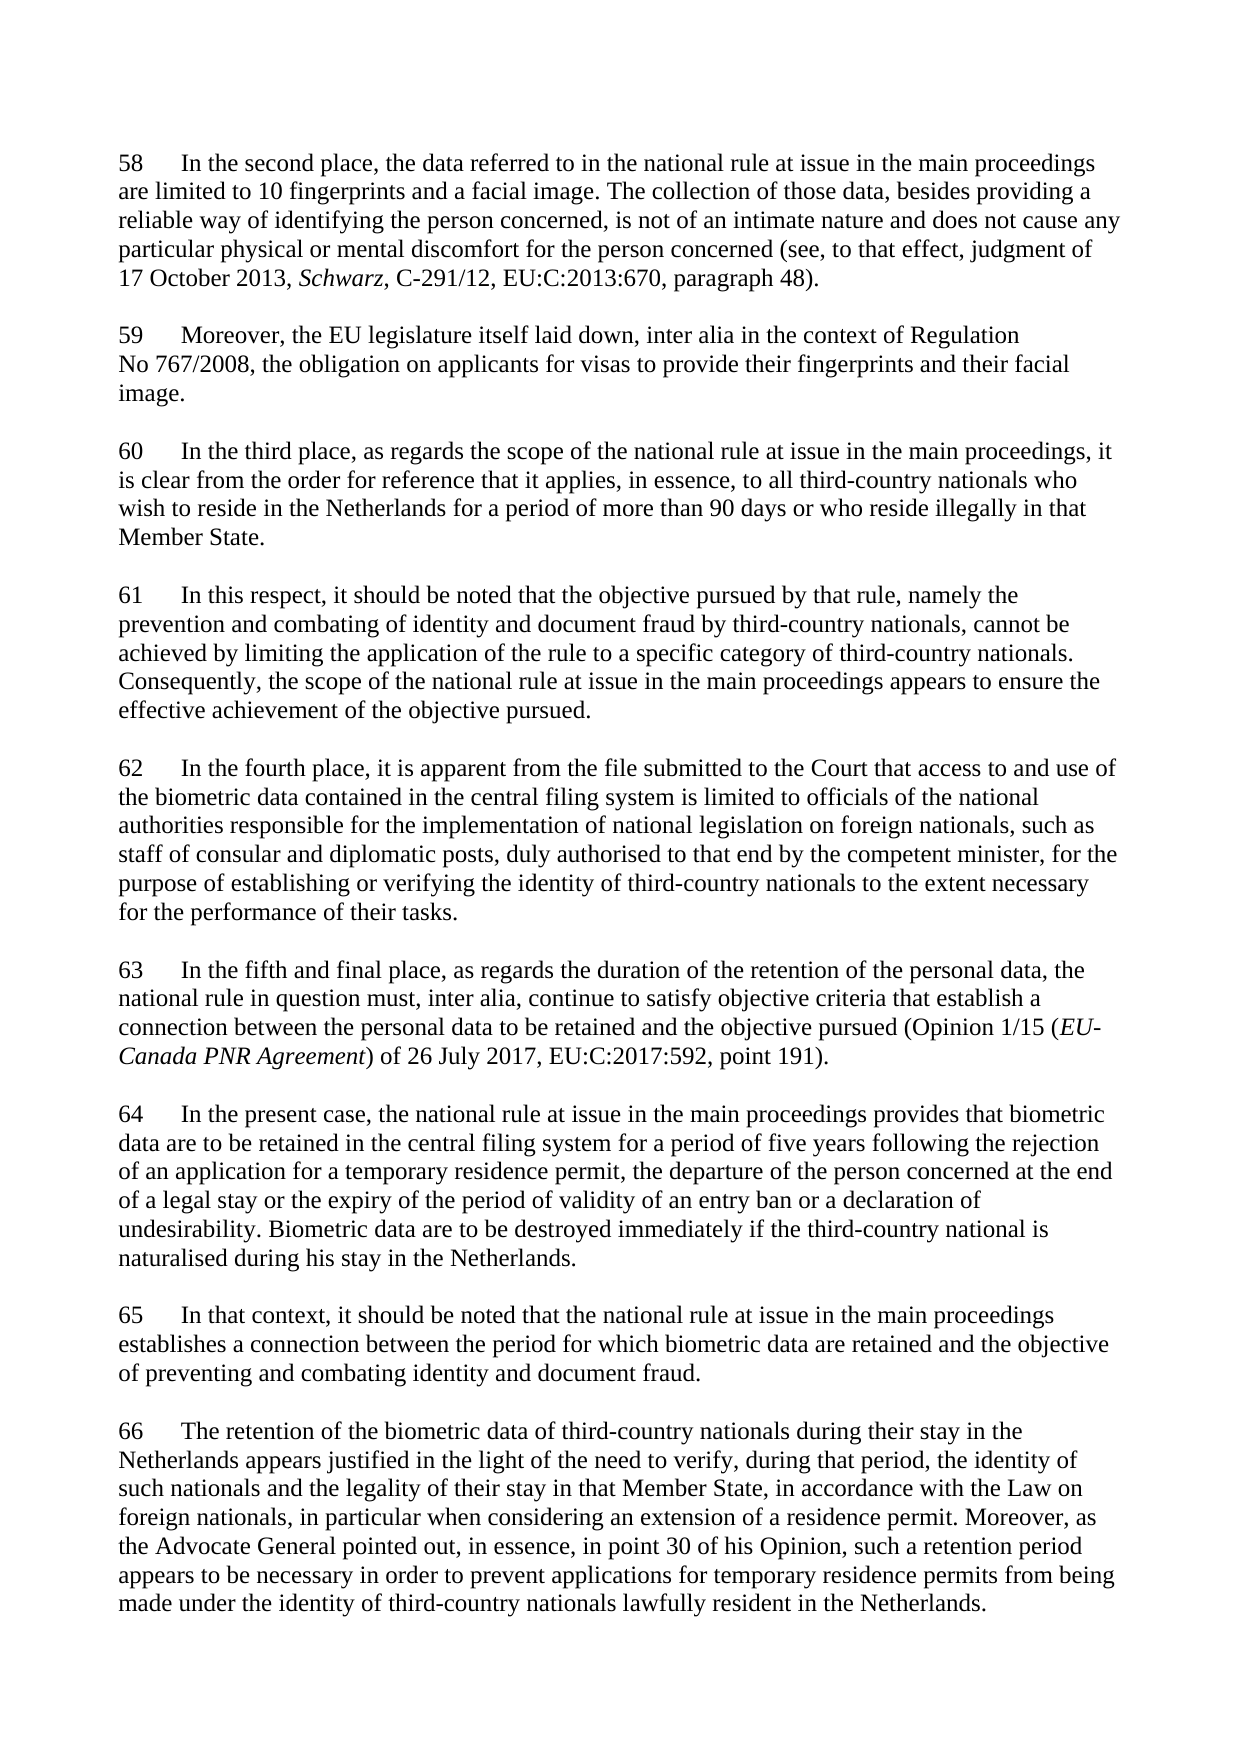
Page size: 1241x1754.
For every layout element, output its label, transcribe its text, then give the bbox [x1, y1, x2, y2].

text 64 In the present case, the national rule at issue in the main proceedings provides that biometric data are to be retained in the central filing system for a period of five years following the rejection of an application for a temporary residence permit, the departure of the person concerned at the end of a legal stay or the expiry of the period of validity of an entry ban or a declaration of undesirability. Biometric data are to be destroyed immediately if the third-country national is naturalised during his stay in the Netherlands. [118, 1099, 1122, 1271]
text 63 In the fifth and final place, as regards the duration of the retention of the personal data, the national rule in question must, inter alia, continue to satisfy objective criteria that establish a connection between the personal data to be retained and the objective pursued (Opinion 1/15 (EU-Canada PNR Agreement) of 26 July 2017, EU:C:2017:592, point 191). [118, 955, 1122, 1070]
text 60 In the third place, as regards the scope of the national rule at issue in the main proceedings, it is clear from the order for reference that it applies, in essence, to all third-country nationals who wish to reside in the Netherlands for a period of more than 90 days or who reside illegally in that Member State. [118, 436, 1122, 551]
text 59 Moreover, the EU legislature itself laid down, inter alia in the context of Regulation No 767/2008, the obligation on applicants for visas to provide their fingerprints and their facial image. [118, 321, 1122, 407]
text 61 In this respect, it should be noted that the objective pursued by that rule, namely the prevention and combating of identity and document fraud by third-country nationals, cannot be achieved by limiting the application of the rule to a specific category of third-country nationals. Consequently, the scope of the national rule at issue in the main proceedings appears to ensure the effective achievement of the objective pursued. [118, 580, 1122, 724]
text 58 In the second place, the data referred to in the national rule at issue in the main proceedings are limited to 10 fingerprints and a facial image. The collection of those data, besides providing a reliable way of identifying the person concerned, is not of an intimate nature and does not cause any particular physical or mental discomfort for the person concerned (see, to that effect, judgment of 17 October 2013, Schwarz, C-291/12, EU:C:2013:670, paragraph 48). [118, 148, 1122, 291]
text 65 In that context, it should be noted that the national rule at issue in the main proceedings establishes a connection between the period for which biometric data are retained and the objective of preventing and combating identity and document fraud. [118, 1301, 1122, 1387]
text 62 In the fourth place, it is apparent from the file submitted to the Court that access to and use of the biometric data contained in the central filing system is limited to officials of the national authorities responsible for the implementation of national legislation on foreign nationals, such as staff of consular and diplomatic posts, duly authorised to that end by the competent minister, for the purpose of establishing or verifying the identity of third-country nationals to the extent necessary for the performance of their tasks. [118, 753, 1122, 926]
text 66 The retention of the biometric data of third-country nationals during their stay in the Netherlands appears justified in the light of the need to verify, during that period, the identity of such nationals and the legality of their stay in that Member State, in accordance with the Law on foreign nationals, in particular when considering an extension of a residence permit. Moreover, as the Advocate General pointed out, in essence, in point 30 of his Opinion, such a retention period appears to be necessary in order to prevent applications for temporary residence permits from being made under the identity of third-country nationals lawfully resident in the Netherlands. [118, 1416, 1122, 1617]
